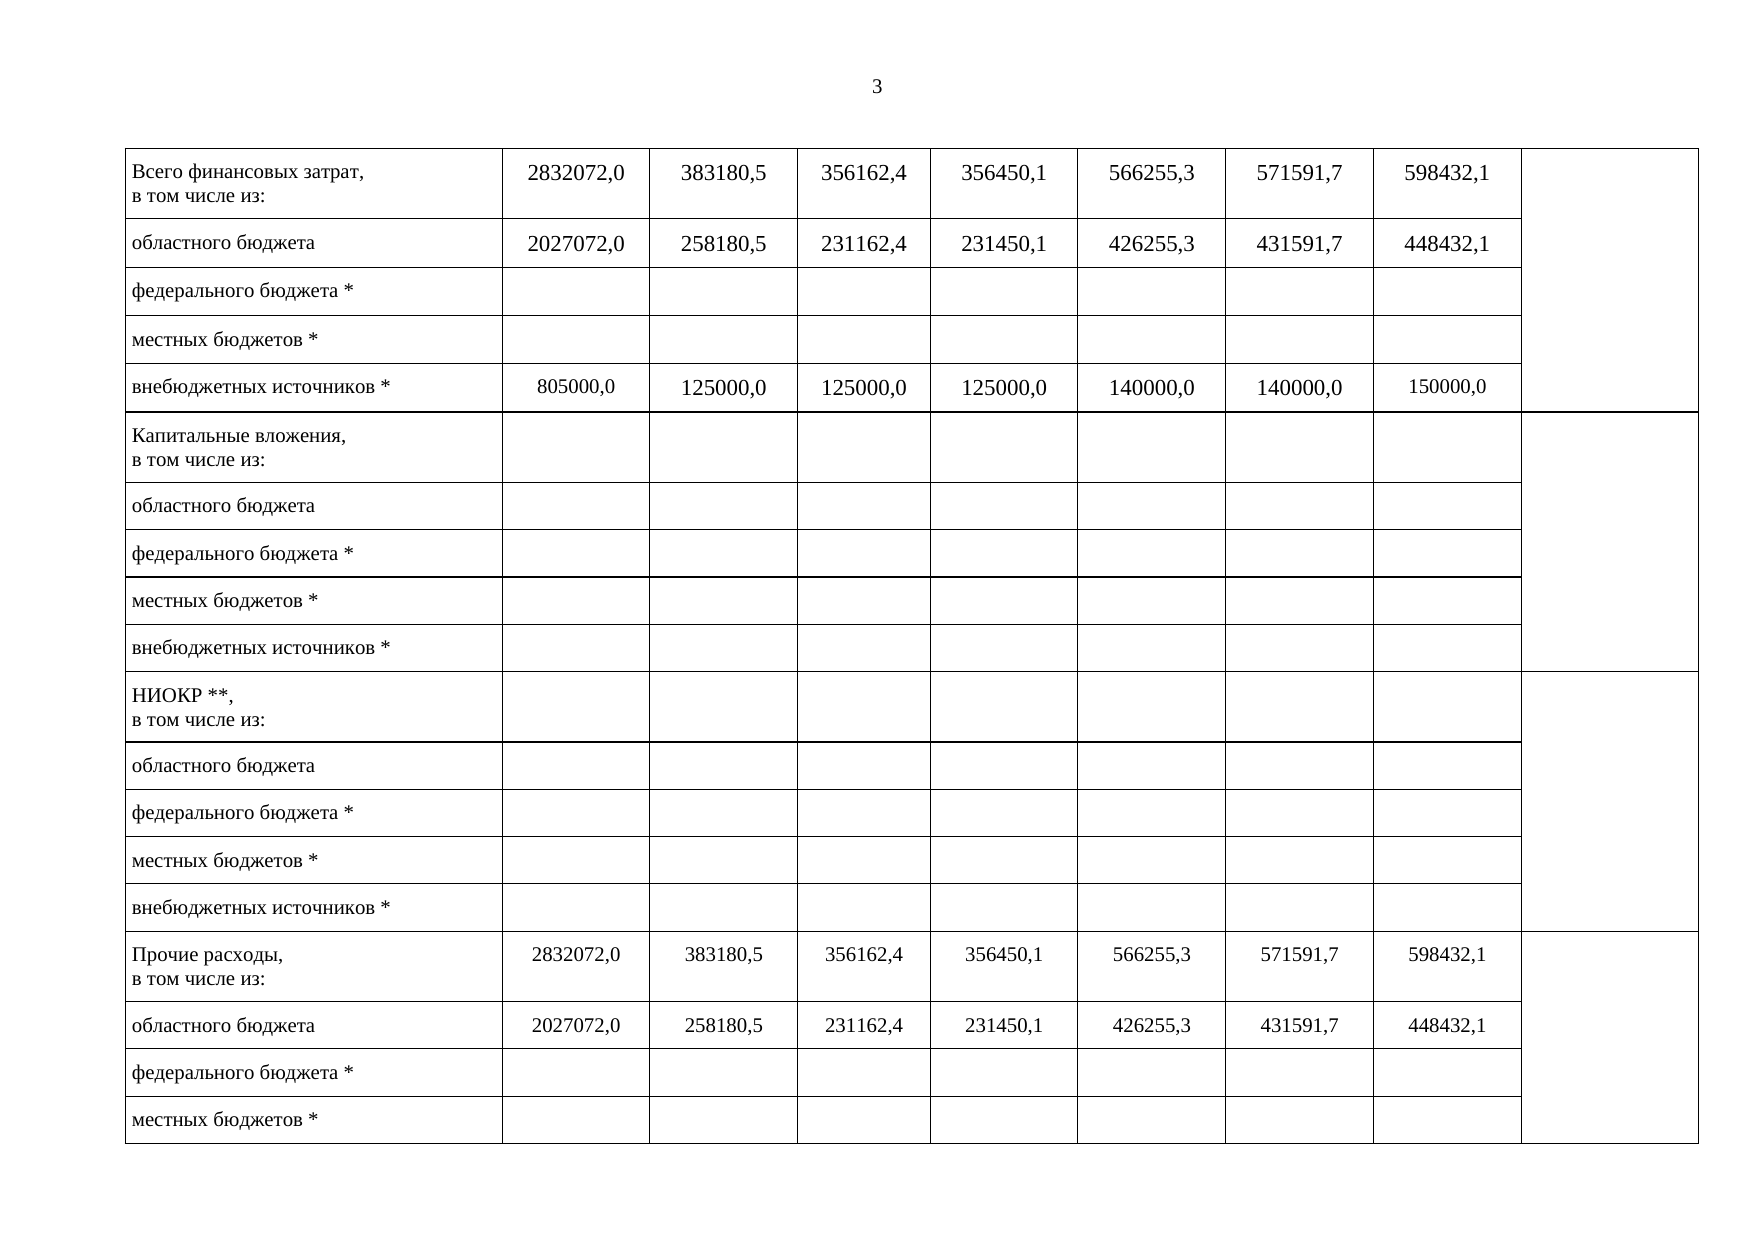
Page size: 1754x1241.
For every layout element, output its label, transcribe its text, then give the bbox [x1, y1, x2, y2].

table_cell [503, 837, 649, 883]
table_cell [1522, 672, 1698, 931]
table_cell [931, 268, 1077, 315]
table_cell 805000,0 [503, 364, 649, 411]
table_cell 231450,1 [931, 219, 1077, 267]
table_cell 431591,7 [1226, 219, 1373, 267]
table_cell 448432,1 [1374, 219, 1521, 267]
table_cell 356162,4 [798, 149, 930, 218]
table_cell [1078, 837, 1225, 883]
table_cell [798, 743, 930, 789]
table_cell [1226, 1049, 1373, 1096]
table_cell [931, 530, 1077, 576]
table_cell [931, 578, 1077, 624]
table_cell [1078, 316, 1225, 363]
table_cell [1522, 413, 1698, 671]
table_cell [503, 268, 649, 315]
table_cell 426255,3 [1078, 1002, 1225, 1048]
table_cell [1226, 413, 1373, 482]
table_cell 571591,7 [1226, 932, 1373, 1001]
table_cell федерального бюджета * [126, 530, 502, 576]
table_cell федерального бюджета * [126, 1049, 502, 1096]
table_cell [503, 1097, 649, 1143]
table_cell 356450,1 [931, 932, 1077, 1001]
table_cell 125000,0 [931, 364, 1077, 411]
table_cell [1374, 790, 1521, 836]
table_cell [1078, 1049, 1225, 1096]
table_cell [798, 530, 930, 576]
table_cell [931, 625, 1077, 671]
table_cell 431591,7 [1226, 1002, 1373, 1048]
table_cell [1226, 268, 1373, 315]
table_cell 258180,5 [650, 1002, 797, 1048]
table_cell [798, 268, 930, 315]
table_cell местных бюджетов * [126, 578, 502, 624]
table_cell 356162,4 [798, 932, 930, 1001]
table_cell [1226, 1097, 1373, 1143]
table_cell федерального бюджета * [126, 268, 502, 315]
table_cell 598432,1 [1374, 149, 1521, 218]
table_cell [650, 743, 797, 789]
table_cell [503, 316, 649, 363]
table_cell [503, 625, 649, 671]
table_cell [798, 790, 930, 836]
table_cell областного бюджета [126, 1002, 502, 1048]
table_cell 125000,0 [798, 364, 930, 411]
table_cell [1078, 743, 1225, 789]
table_cell внебюджетных источников * [126, 364, 502, 411]
table_cell [650, 1097, 797, 1143]
table_cell областного бюджета [126, 483, 502, 529]
table_cell 140000,0 [1226, 364, 1373, 411]
table_cell 356450,1 [931, 149, 1077, 218]
table_cell [1226, 837, 1373, 883]
table_cell [503, 1049, 649, 1096]
table_cell [798, 884, 930, 931]
table_cell [1374, 625, 1521, 671]
table_cell 566255,3 [1078, 932, 1225, 1001]
table_cell 2832072,0 [503, 149, 649, 218]
table_cell [798, 578, 930, 624]
table_cell [1078, 578, 1225, 624]
table_cell [1522, 932, 1698, 1143]
table_cell внебюджетных источников * [126, 625, 502, 671]
table_cell [503, 790, 649, 836]
table_cell [1374, 884, 1521, 931]
table_cell [1226, 578, 1373, 624]
table_cell 448432,1 [1374, 1002, 1521, 1048]
table_cell [503, 483, 649, 529]
table_cell [931, 743, 1077, 789]
table_cell 598432,1 [1374, 932, 1521, 1001]
table_cell [650, 790, 797, 836]
table_cell [1374, 483, 1521, 529]
table_cell 231450,1 [931, 1002, 1077, 1048]
table_cell местных бюджетов * [126, 1097, 502, 1143]
table_cell [1226, 884, 1373, 931]
table_cell [798, 1097, 930, 1143]
table_cell областного бюджета [126, 743, 502, 789]
table_cell [931, 316, 1077, 363]
table_cell [1078, 1097, 1225, 1143]
table_cell [931, 1097, 1077, 1143]
table_cell [503, 413, 649, 482]
table_cell местных бюджетов * [126, 837, 502, 883]
table_cell местных бюджетов * [126, 316, 502, 363]
table_cell [931, 413, 1077, 482]
table_cell [798, 672, 930, 741]
table_cell [1374, 578, 1521, 624]
table_cell [503, 672, 649, 741]
table_cell [1522, 149, 1698, 411]
table_cell федерального бюджета * [126, 790, 502, 836]
table_cell [1374, 743, 1521, 789]
table_cell 231162,4 [798, 1002, 930, 1048]
table_cell областного бюджета [126, 219, 502, 267]
table_cell [503, 884, 649, 931]
table_cell 383180,5 [650, 932, 797, 1001]
table_cell [1078, 672, 1225, 741]
table_cell [798, 625, 930, 671]
table_cell НИОКР **, в том числе из: [126, 672, 502, 741]
table_cell [931, 837, 1077, 883]
table_cell [650, 413, 797, 482]
table_cell 426255,3 [1078, 219, 1225, 267]
table_cell [798, 413, 930, 482]
table_cell 383180,5 [650, 149, 797, 218]
table_cell [503, 743, 649, 789]
table_cell Прочие расходы, в том числе из: [126, 932, 502, 1001]
table_cell [1374, 530, 1521, 576]
table_cell [1374, 1097, 1521, 1143]
table_cell [1226, 743, 1373, 789]
table_cell [798, 837, 930, 883]
table_cell [503, 530, 649, 576]
table_cell [650, 530, 797, 576]
table_cell 125000,0 [650, 364, 797, 411]
table_cell [1226, 316, 1373, 363]
table_cell 150000,0 [1374, 364, 1521, 411]
table_cell 2027072,0 [503, 219, 649, 267]
table_cell [1078, 884, 1225, 931]
table_cell 231162,4 [798, 219, 930, 267]
table_cell [1226, 483, 1373, 529]
table_cell [1374, 413, 1521, 482]
table_cell [1078, 790, 1225, 836]
table_cell [1078, 625, 1225, 671]
table_cell [650, 625, 797, 671]
table_cell [1374, 1049, 1521, 1096]
table_cell [1374, 672, 1521, 741]
table_cell [1374, 837, 1521, 883]
table_cell [650, 672, 797, 741]
table_cell [650, 268, 797, 315]
table_cell [931, 672, 1077, 741]
table_cell [798, 483, 930, 529]
table_cell [1078, 413, 1225, 482]
table_cell [503, 578, 649, 624]
table_cell Капитальные вложения, в том числе из: [126, 413, 502, 482]
table_cell 566255,3 [1078, 149, 1225, 218]
table_cell [931, 790, 1077, 836]
table_cell [1226, 672, 1373, 741]
table_cell 258180,5 [650, 219, 797, 267]
table_cell [798, 1049, 930, 1096]
table_cell [1078, 530, 1225, 576]
table_cell [1078, 483, 1225, 529]
table_cell [650, 316, 797, 363]
table_cell [798, 316, 930, 363]
table_cell [931, 483, 1077, 529]
table_cell [1226, 790, 1373, 836]
table_cell [1078, 268, 1225, 315]
table_cell [1226, 530, 1373, 576]
table_cell [931, 884, 1077, 931]
table_cell [650, 1049, 797, 1096]
table_cell Всего финансовых затрат, в том числе из: [126, 149, 502, 218]
table_cell 2832072,0 [503, 932, 649, 1001]
table_cell [1374, 268, 1521, 315]
table_cell 140000,0 [1078, 364, 1225, 411]
table_cell [1374, 316, 1521, 363]
table_cell [1226, 625, 1373, 671]
table_cell [650, 837, 797, 883]
table_cell 2027072,0 [503, 1002, 649, 1048]
table_cell [650, 483, 797, 529]
table_cell 571591,7 [1226, 149, 1373, 218]
table_cell [931, 1049, 1077, 1096]
table_cell [650, 578, 797, 624]
table_cell внебюджетных источников * [126, 884, 502, 931]
table_cell [650, 884, 797, 931]
